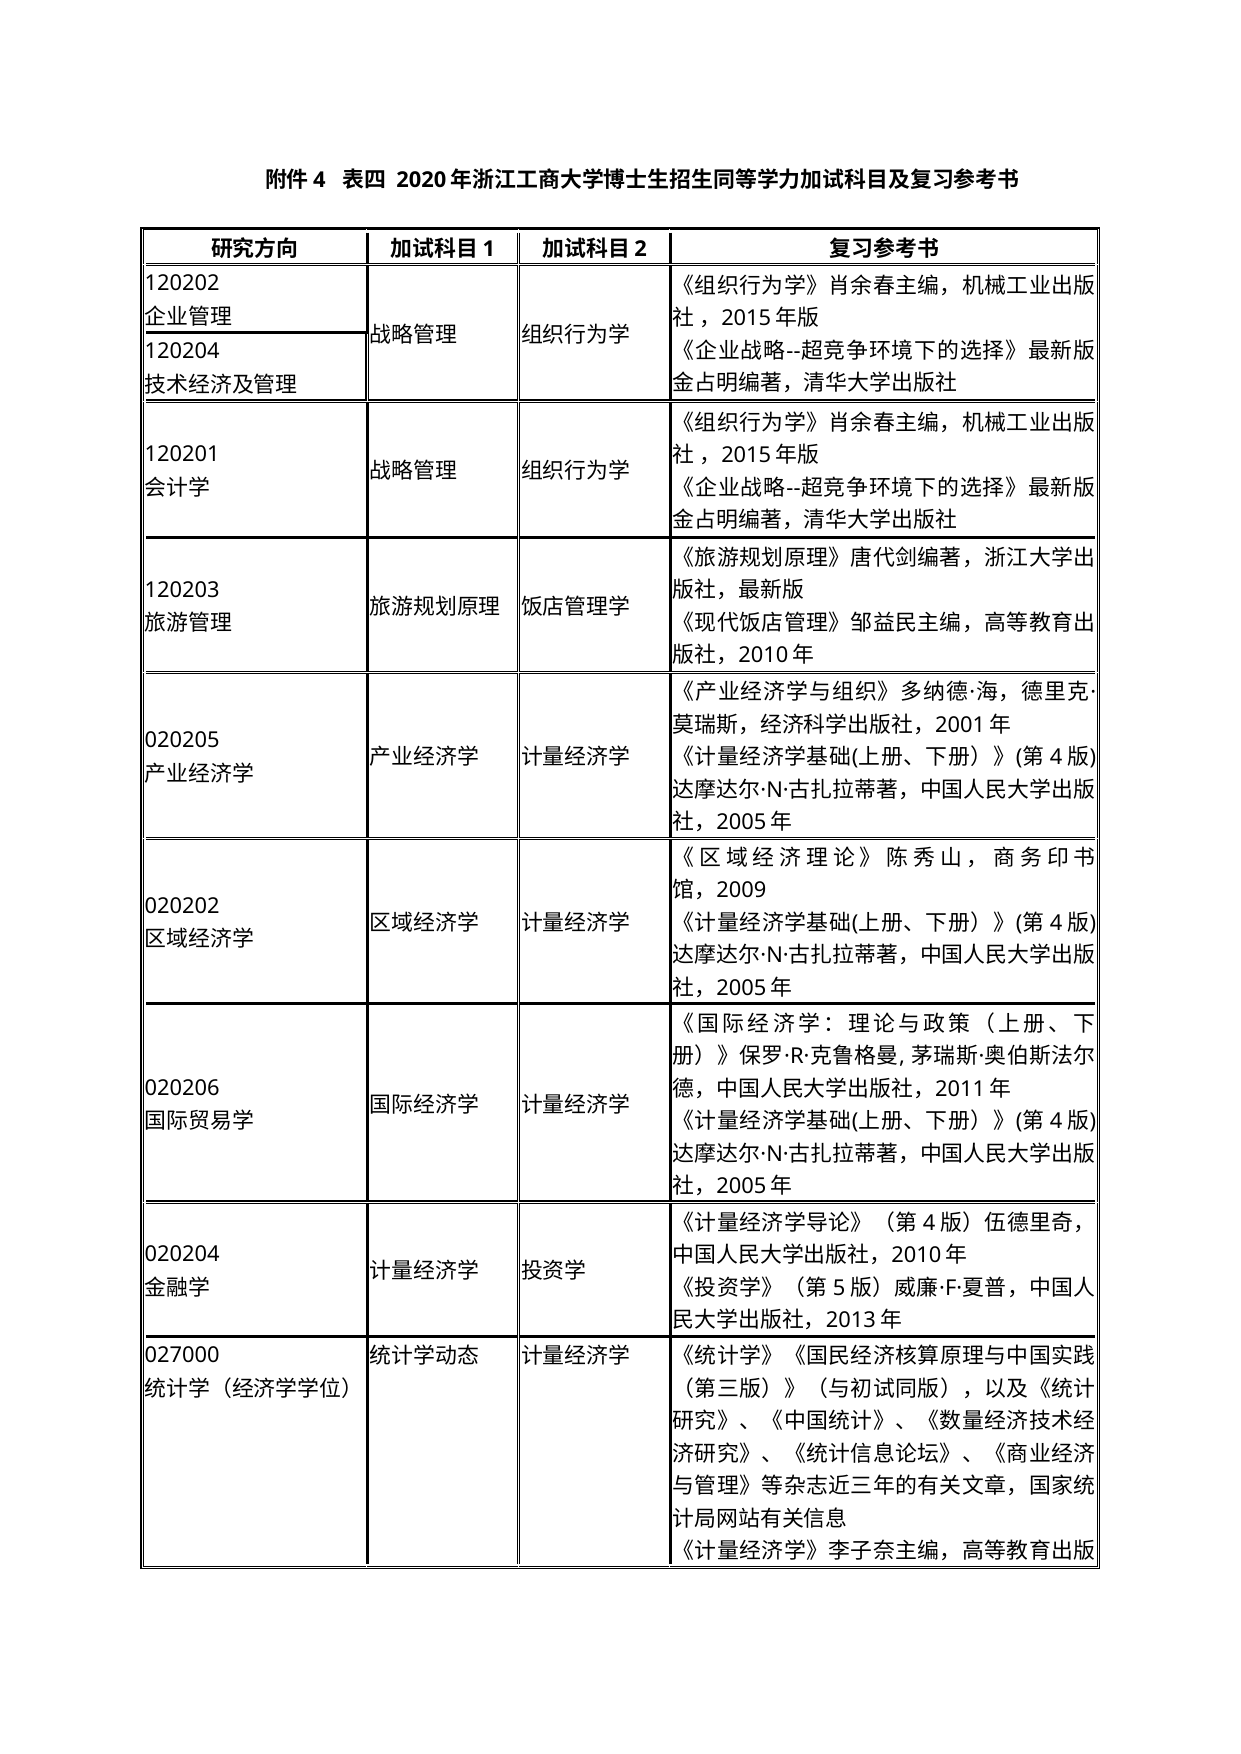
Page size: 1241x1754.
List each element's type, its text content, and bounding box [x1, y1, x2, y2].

table_cell 战略管理 [369, 266, 517, 399]
table_cell 产业经济学 [369, 674, 517, 836]
table_cell 020205 产业经济学 [142, 671, 367, 836]
table_cell 120203 旅游管理 [144, 536, 366, 671]
table_cell 120202 企业管理 [142, 263, 367, 331]
table_cell 统计学动态 [367, 1338, 518, 1566]
table_cell 投资学 [520, 1204, 669, 1335]
table_cell 《区域经济理论》陈秀山，商务印书馆，2009 《计量经济学基础(上册、下册）》(第4版)达摩达尔·N·古扎拉蒂著，中国人民大学出版社，2005年 [672, 836, 1097, 1002]
text 附件4 表四 2020年浙江工商大学博士生招生同等学力加试科目及复习参考书 [187, 162, 1053, 194]
table_cell 《组织行为学》肖余春主编，机械工业出版社 ，2015年版 《企业战略--超竞争环境下的选择》最新版 金占明编著，清华大学出版社 [670, 263, 1098, 399]
table_header 复习参考书 [670, 230, 1097, 263]
table_cell 饭店管理学 [520, 539, 669, 671]
table_cell 《国际经济学：理论与政策（上册、下册）》保罗·R·克鲁格曼, 茅瑞斯·奥伯斯法尔德，中国人民大学出版社，2011年 《计量经济学基础(上册、下册）》(第4版)达摩达尔·N·古扎拉蒂著，中国人民大学出版社，2005年 [672, 1002, 1097, 1200]
table_cell 计量经济学 [520, 1005, 669, 1200]
table_cell 027000 统计学（经济学学位） [144, 1335, 367, 1566]
table_cell 《旅游规划原理》唐代剑编著，浙江大学出版社，最新版 《现代饭店管理》邹益民主编，高等教育出版社，2010年 [672, 536, 1097, 671]
table_cell 计量经济学 [520, 674, 669, 836]
table_cell 《产业经济学与组织》多纳德·海，德里克·莫瑞斯，经济科学出版社，2001年 《计量经济学基础(上册、下册）》(第4版)达摩达尔·N·古扎拉蒂著，中国人民大学出版社，2005年 [670, 671, 1098, 836]
table_cell 计量经济学 [369, 1204, 517, 1335]
table_header 研究方向 [144, 229, 367, 263]
table_header 加试科目1 [367, 230, 518, 263]
table_cell 《组织行为学》肖余春主编，机械工业出版社 ，2015年版 《企业战略--超竞争环境下的选择》最新版 金占明编著，清华大学出版社 [672, 399, 1097, 536]
table_cell 组织行为学 [520, 403, 669, 536]
table_cell 区域经济学 [369, 840, 517, 1002]
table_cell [670, 1335, 1097, 1566]
table_cell 020204 金融学 [144, 1200, 366, 1335]
table_cell 计量经济学 [519, 1338, 670, 1566]
table_cell 020206 国际贸易学 [144, 1002, 366, 1200]
table_cell 计量经济学 [520, 840, 669, 1002]
table_cell 旅游规划原理 [369, 539, 517, 671]
table_cell 《计量经济学导论》（第4版）伍德里奇，中国人民大学出版社，2010年 《投资学》（第5版）威廉·F·夏普，中国人民大学出版社，2013年 [672, 1200, 1097, 1335]
table_header 加试科目2 [519, 229, 670, 263]
table_cell 组织行为学 [520, 266, 669, 399]
table_cell 国际经济学 [369, 1005, 517, 1200]
table_cell 120201 会计学 [144, 399, 366, 536]
table_cell 020202 区域经济学 [144, 836, 366, 1002]
table_cell 战略管理 [369, 403, 517, 536]
table_cell 120204 技术经济及管理 [144, 331, 365, 399]
